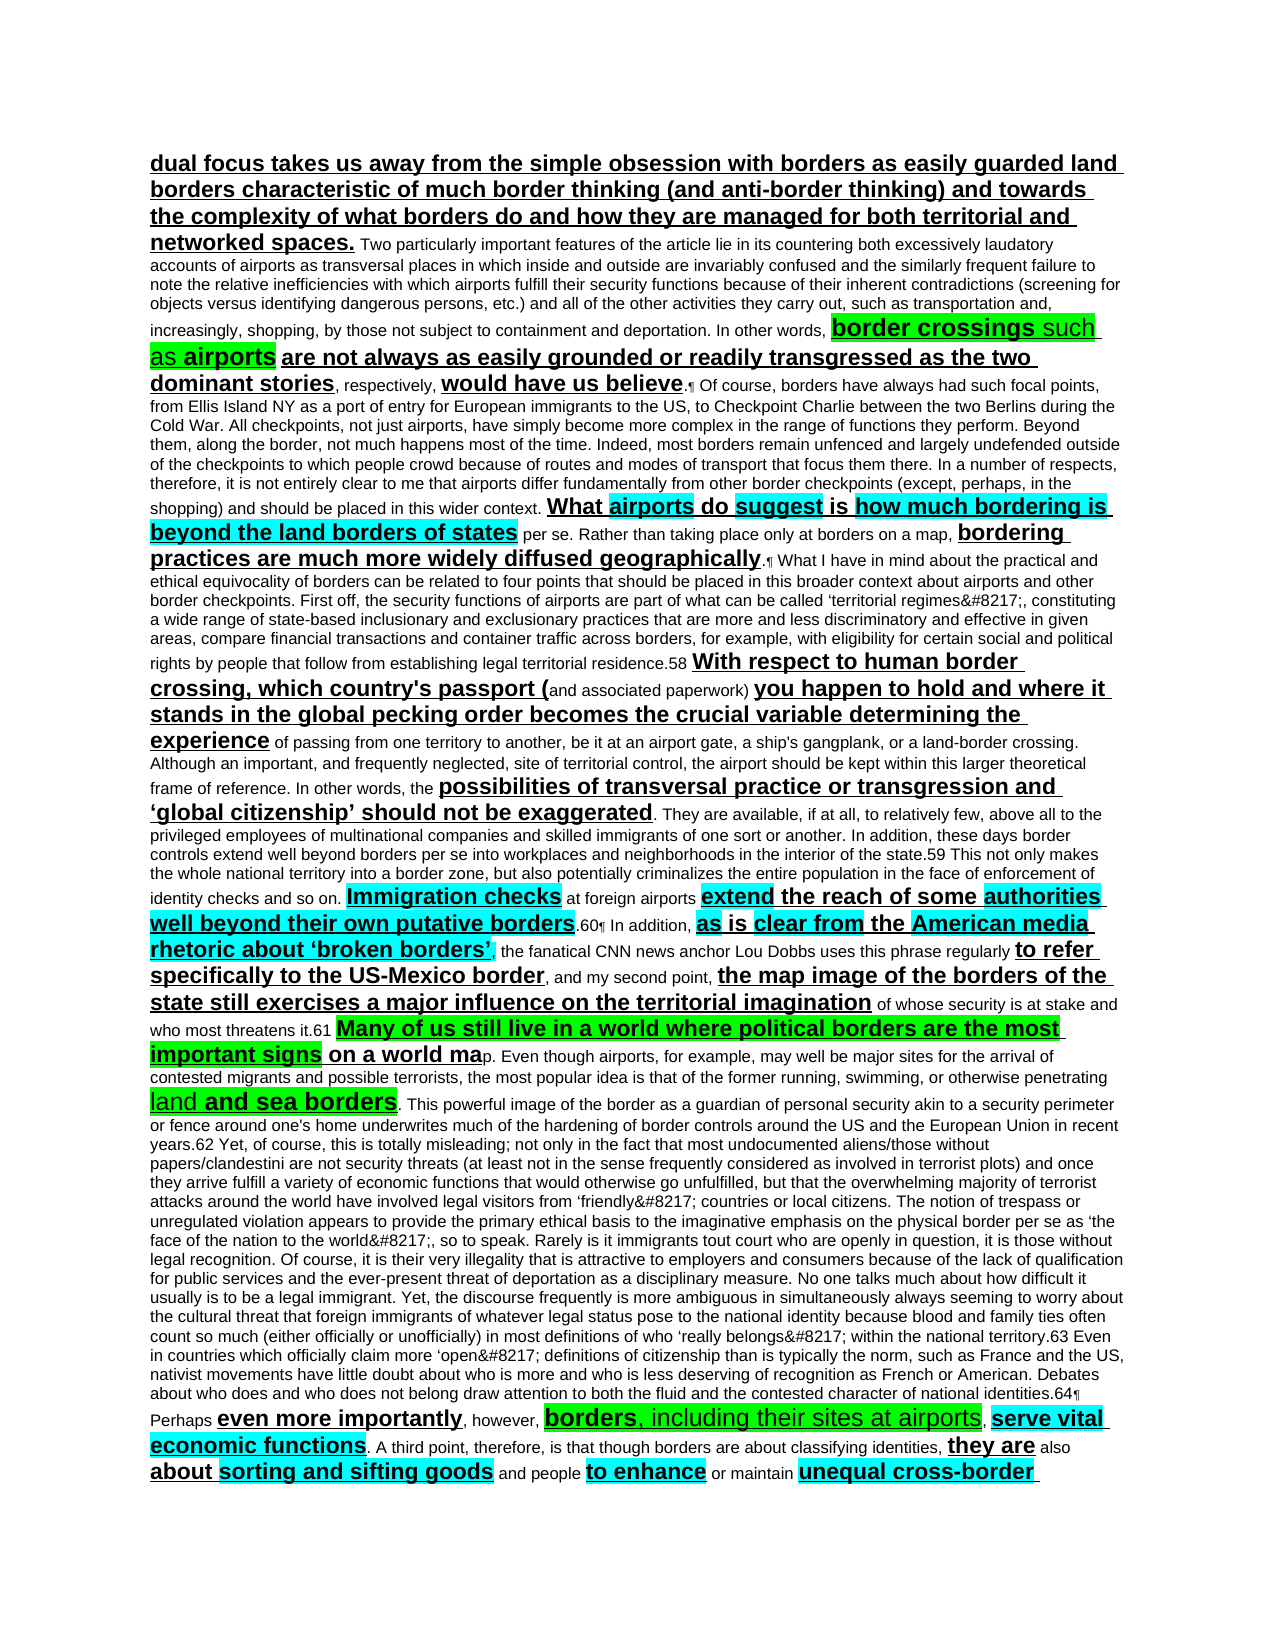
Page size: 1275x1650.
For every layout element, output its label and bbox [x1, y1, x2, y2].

text [150, 150, 1125, 1484]
